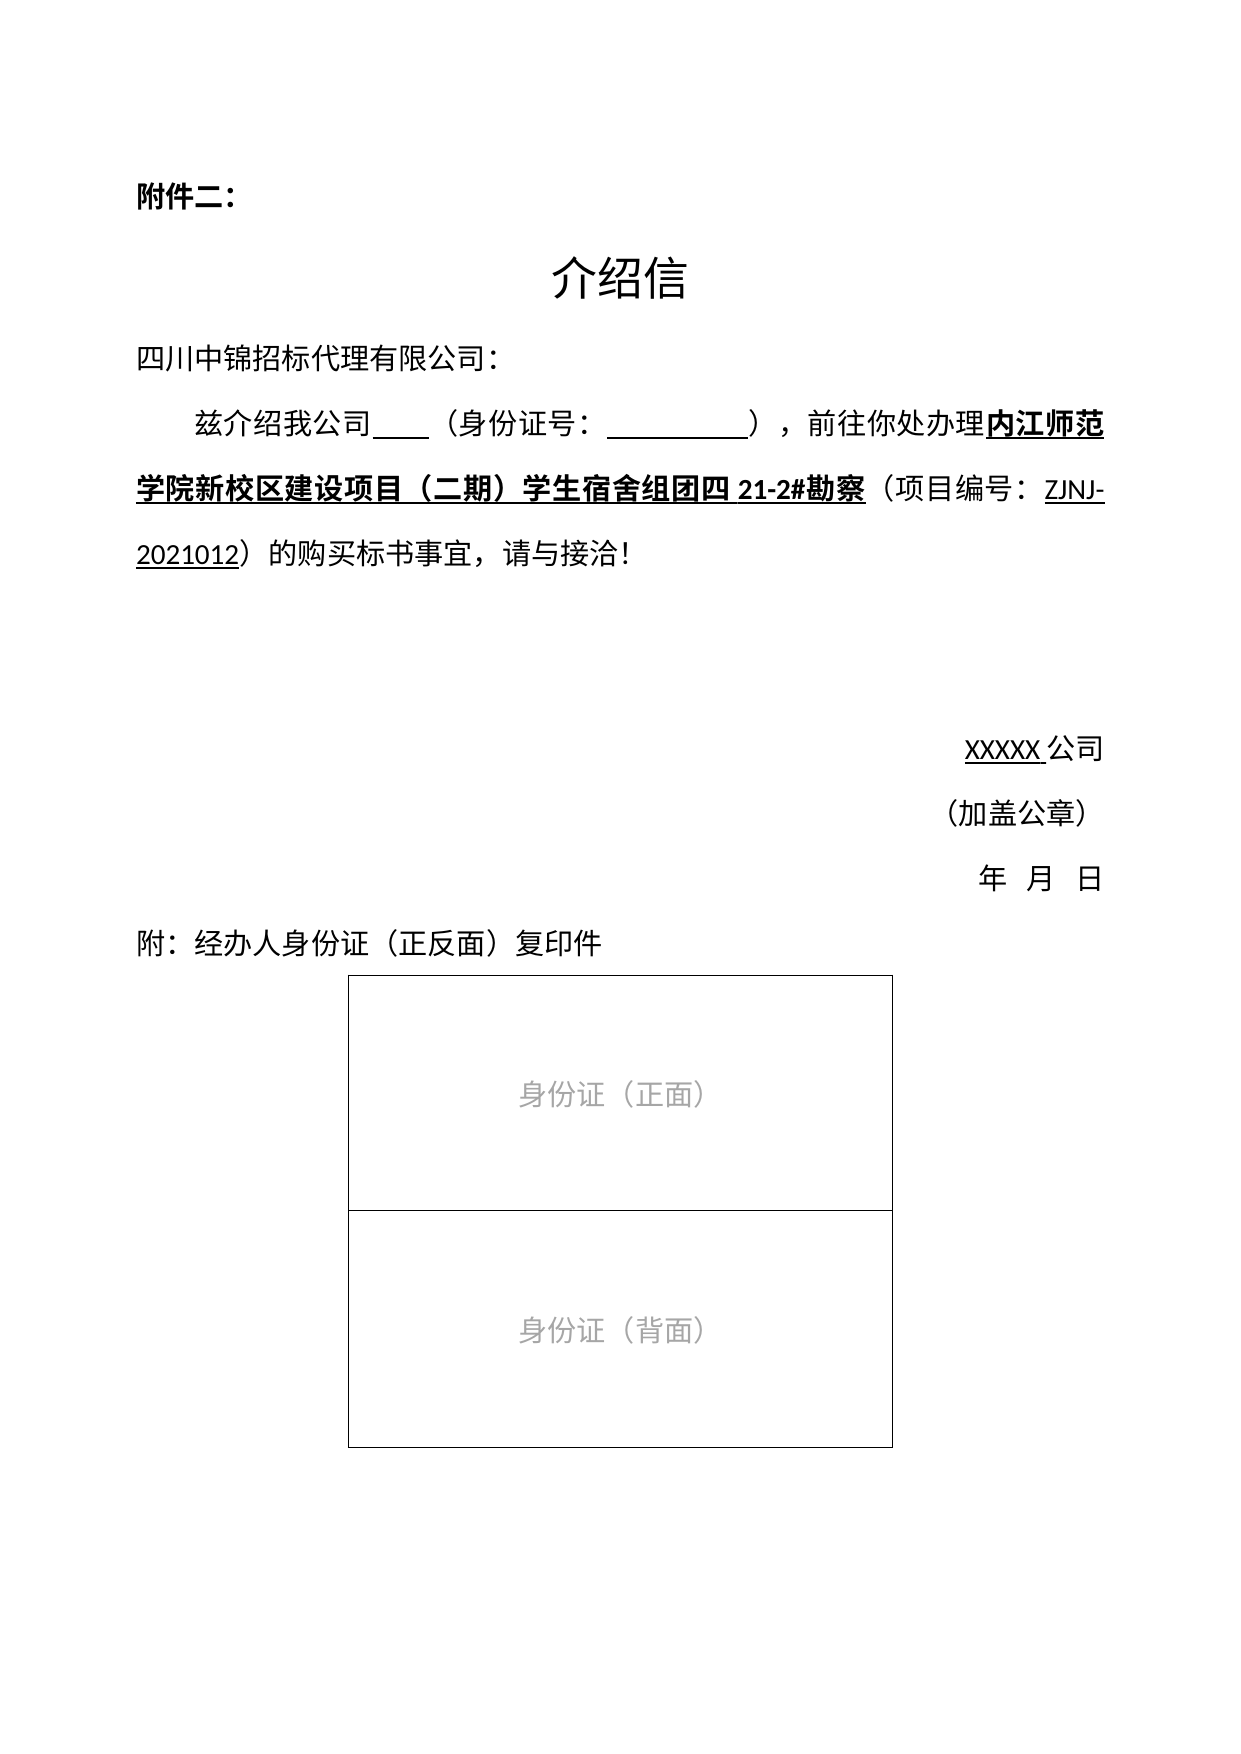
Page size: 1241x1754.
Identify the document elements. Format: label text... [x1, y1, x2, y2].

text 年 月 日 [136, 844, 1104, 909]
text （加盖公章） [136, 779, 1104, 844]
text 四川中锦招标代理有限公司： [136, 324, 1104, 389]
text 介绍信 [136, 227, 1104, 324]
text XXXXX公司 [136, 714, 1104, 779]
text 附件二： [136, 162, 1104, 227]
table_cell 身份证（背面） [349, 1211, 892, 1447]
text 附：经办人身份证（正反面）复印件 [136, 909, 1104, 974]
table_header 身份证（正面） [349, 976, 892, 1210]
text 兹介绍我公司 （身份证号： ），前往你处办理内江师范学院新校区建设项目（二期）学生宿舍组团四21-2#勘察（项目编号：ZJNJ-2021012）的购买标书事宜，请与接洽！ [136, 389, 1104, 584]
